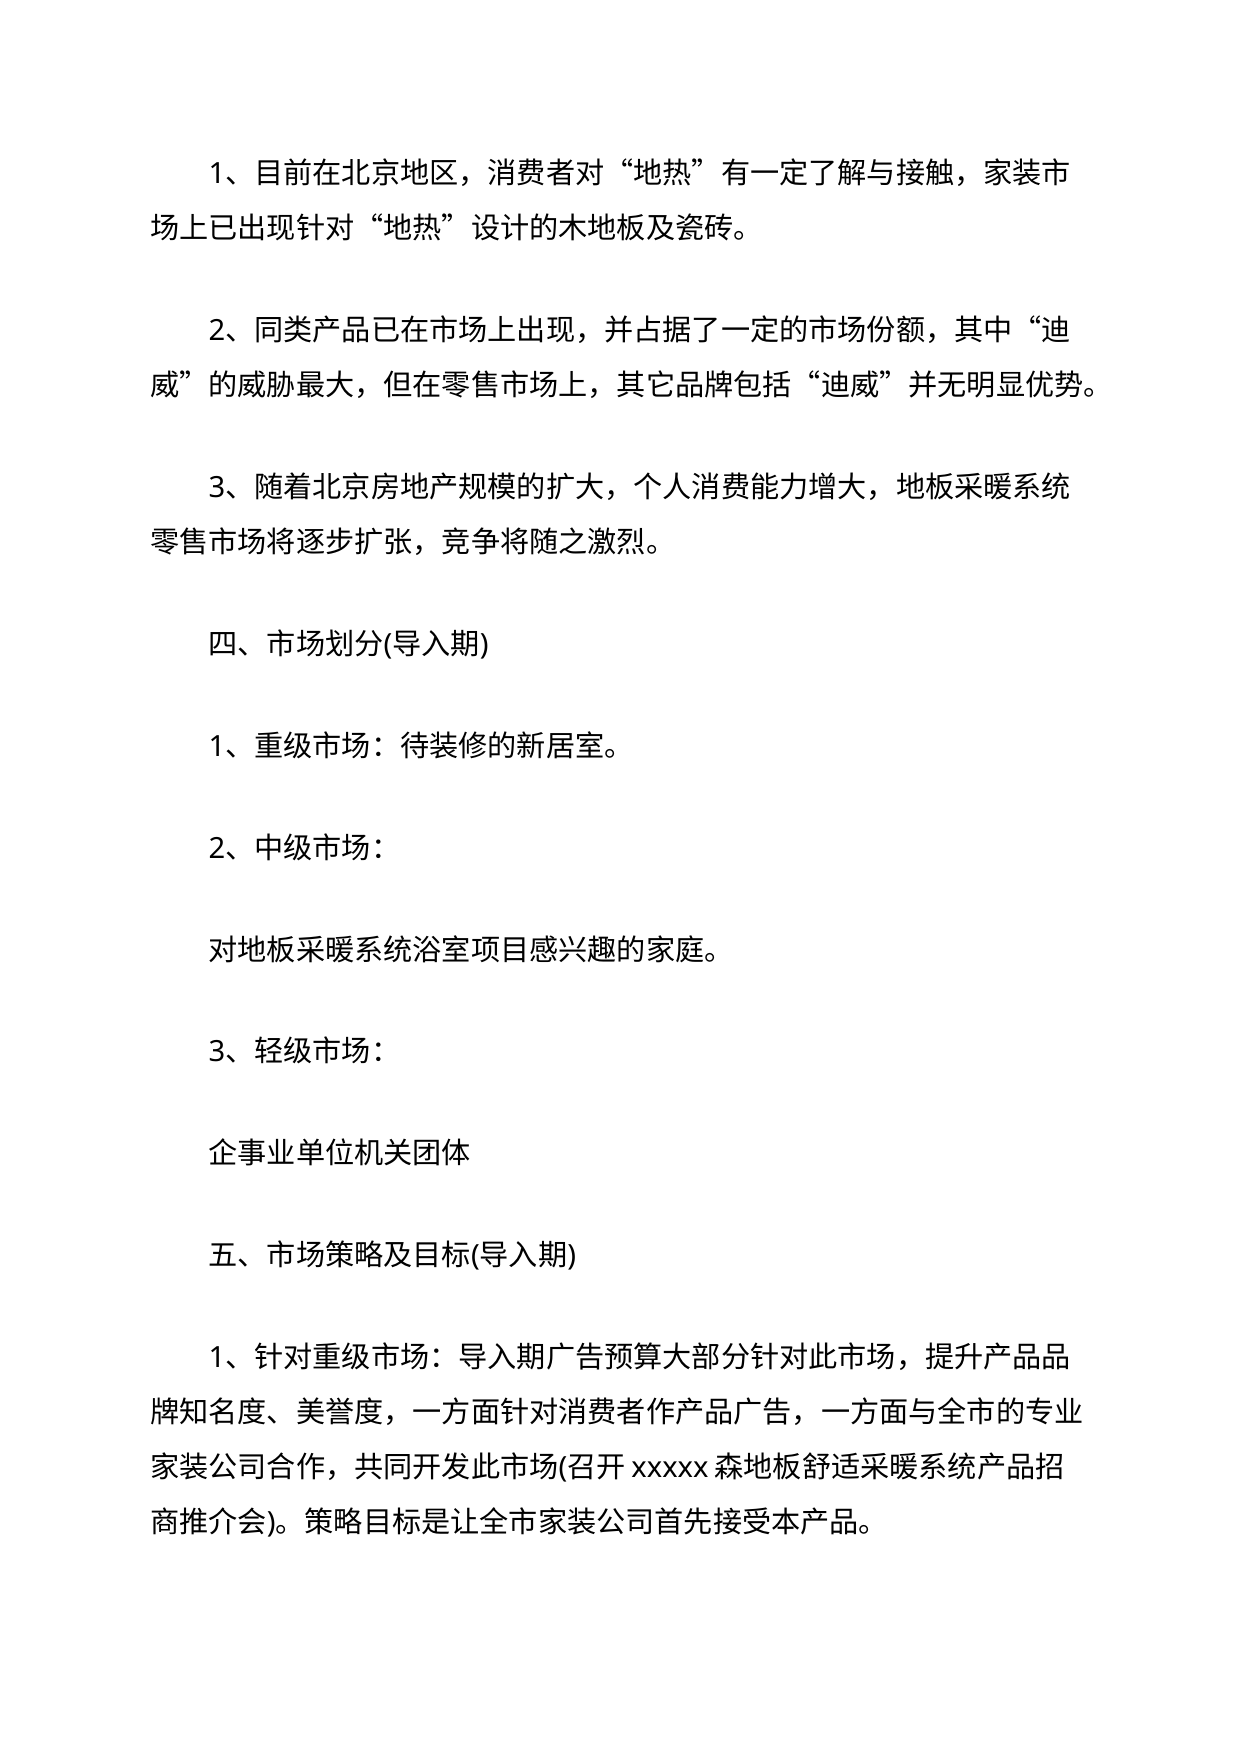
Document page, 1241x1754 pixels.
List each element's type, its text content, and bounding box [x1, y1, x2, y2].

text 五、市场策略及目标(导入期) [150, 1232, 1090, 1274]
text 1、目前在北京地区，消费者对“地热”有一定了解与接触，家装市场上已出现针对“地热”设计的木地板及瓷砖。 [150, 150, 1090, 247]
text 企事业单位机关团体 [150, 1130, 1090, 1172]
text 1、针对重级市场：导入期广告预算大部分针对此市场，提升产品品牌知名度、美誉度，一方面针对消费者作产品广告，一方面与全市的专业家装公司合作，共同开发此市场(召开xxxxx森地板舒适采暖系统产品招商推介会)。策略目标是让全市家装公司首先接受本产品。 [150, 1334, 1090, 1541]
text 2、中级市场： [150, 824, 1090, 867]
text 1、重级市场：待装修的新居室。 [150, 722, 1090, 765]
text 3、轻级市场： [150, 1028, 1090, 1070]
text 3、随着北京房地产规模的扩大，个人消费能力增大，地板采暖系统零售市场将逐步扩张，竞争将随之激烈。 [150, 463, 1090, 561]
text 四、市场划分(导入期) [150, 620, 1090, 663]
text 对地板采暖系统浴室项目感兴趣的家庭。 [150, 926, 1090, 968]
text 2、同类产品已在市场上出现，并占据了一定的市场份额，其中“迪威”的威胁最大，但在零售市场上，其它品牌包括“迪威”并无明显优势。 [150, 307, 1090, 404]
